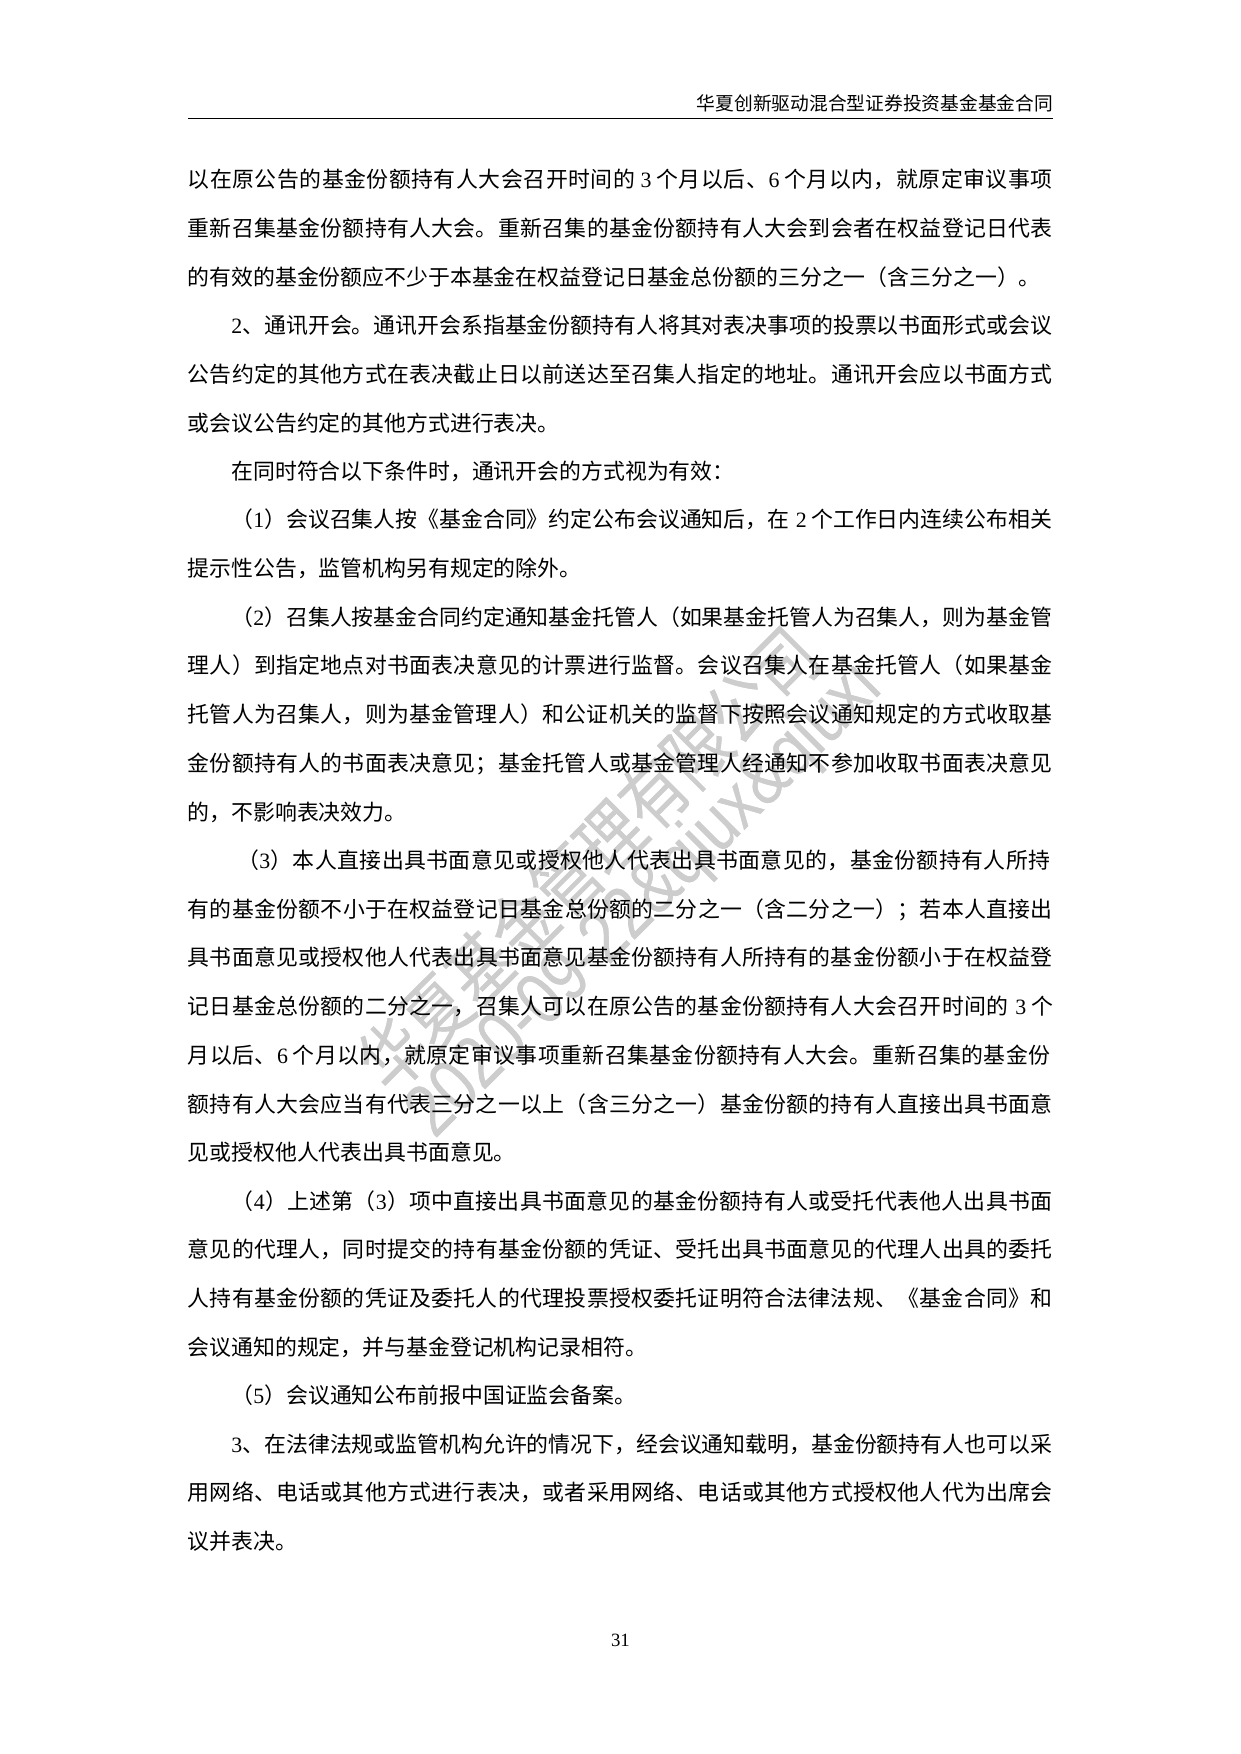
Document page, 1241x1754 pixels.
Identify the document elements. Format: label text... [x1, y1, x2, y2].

text 2、通讯开会。通讯开会系指基金份额持有人将其对表决事项的投票以书面形式或会议公告约定的其他方式在表决截止日以前送达至召集人指定的地址。通讯开会应以书面方式或会议公告约定的其他方式进行表决。 [187, 308, 1053, 438]
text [187, 162, 1053, 292]
text （1）会议召集人按《基金合同》约定公布会议通知后，在2个工作日内连续公布相关提示性公告，监管机构另有规定的除外。 [187, 502, 1053, 583]
text （3）本人直接出具书面意见或授权他人代表出具书面意见的，基金份额持有人所持有的基金份额不小于在权益登记日基金总份额的二分之一（含二分之一）；若本人直接出具书面意见或授权他人代表出具书面意见基金份额持有人所持有的基金份额小于在权益登记日基金总份额的二分之一，召集人可以在原公告的基金份额持有人大会召开时间的3个月以后、6个月以内，就原定审议事项重新召集基金份额持有人大会。重新召集的基金份额持有人大会应当有代表三分之一以上（含三分之一）基金份额的持有人直接出具书面意见或授权他人代表出具书面意见。 [187, 842, 1053, 1167]
text （4）上述第（3）项中直接出具书面意见的基金份额持有人或受托代表他人出具书面意见的代理人，同时提交的持有基金份额的凭证、受托出具书面意见的代理人出具的委托人持有基金份额的凭证及委托人的代理投票授权委托证明符合法律法规、《基金合同》和会议通知的规定，并与基金登记机构记录相符。 [187, 1183, 1053, 1362]
text （2）召集人按基金合同约定通知基金托管人（如果基金托管人为召集人，则为基金管理人）到指定地点对书面表决意见的计票进行监督。会议召集人在基金托管人（如果基金托管人为召集人，则为基金管理人）和公证机关的监督下按照会议通知规定的方式收取基金份额持有人的书面表决意见；基金托管人或基金管理人经通知不参加收取书面表决意见的，不影响表决效力。 [187, 599, 1053, 827]
text （5）会议通知公布前报中国证监会备案。 [187, 1378, 1053, 1410]
text 3、在法律法规或监管机构允许的情况下，经会议通知载明，基金份额持有人也可以采用网络、电话或其他方式进行表决，或者采用网络、电话或其他方式授权他人代为出席会议并表决。 [187, 1426, 1053, 1556]
text 在同时符合以下条件时，通讯开会的方式视为有效： [187, 454, 1053, 486]
